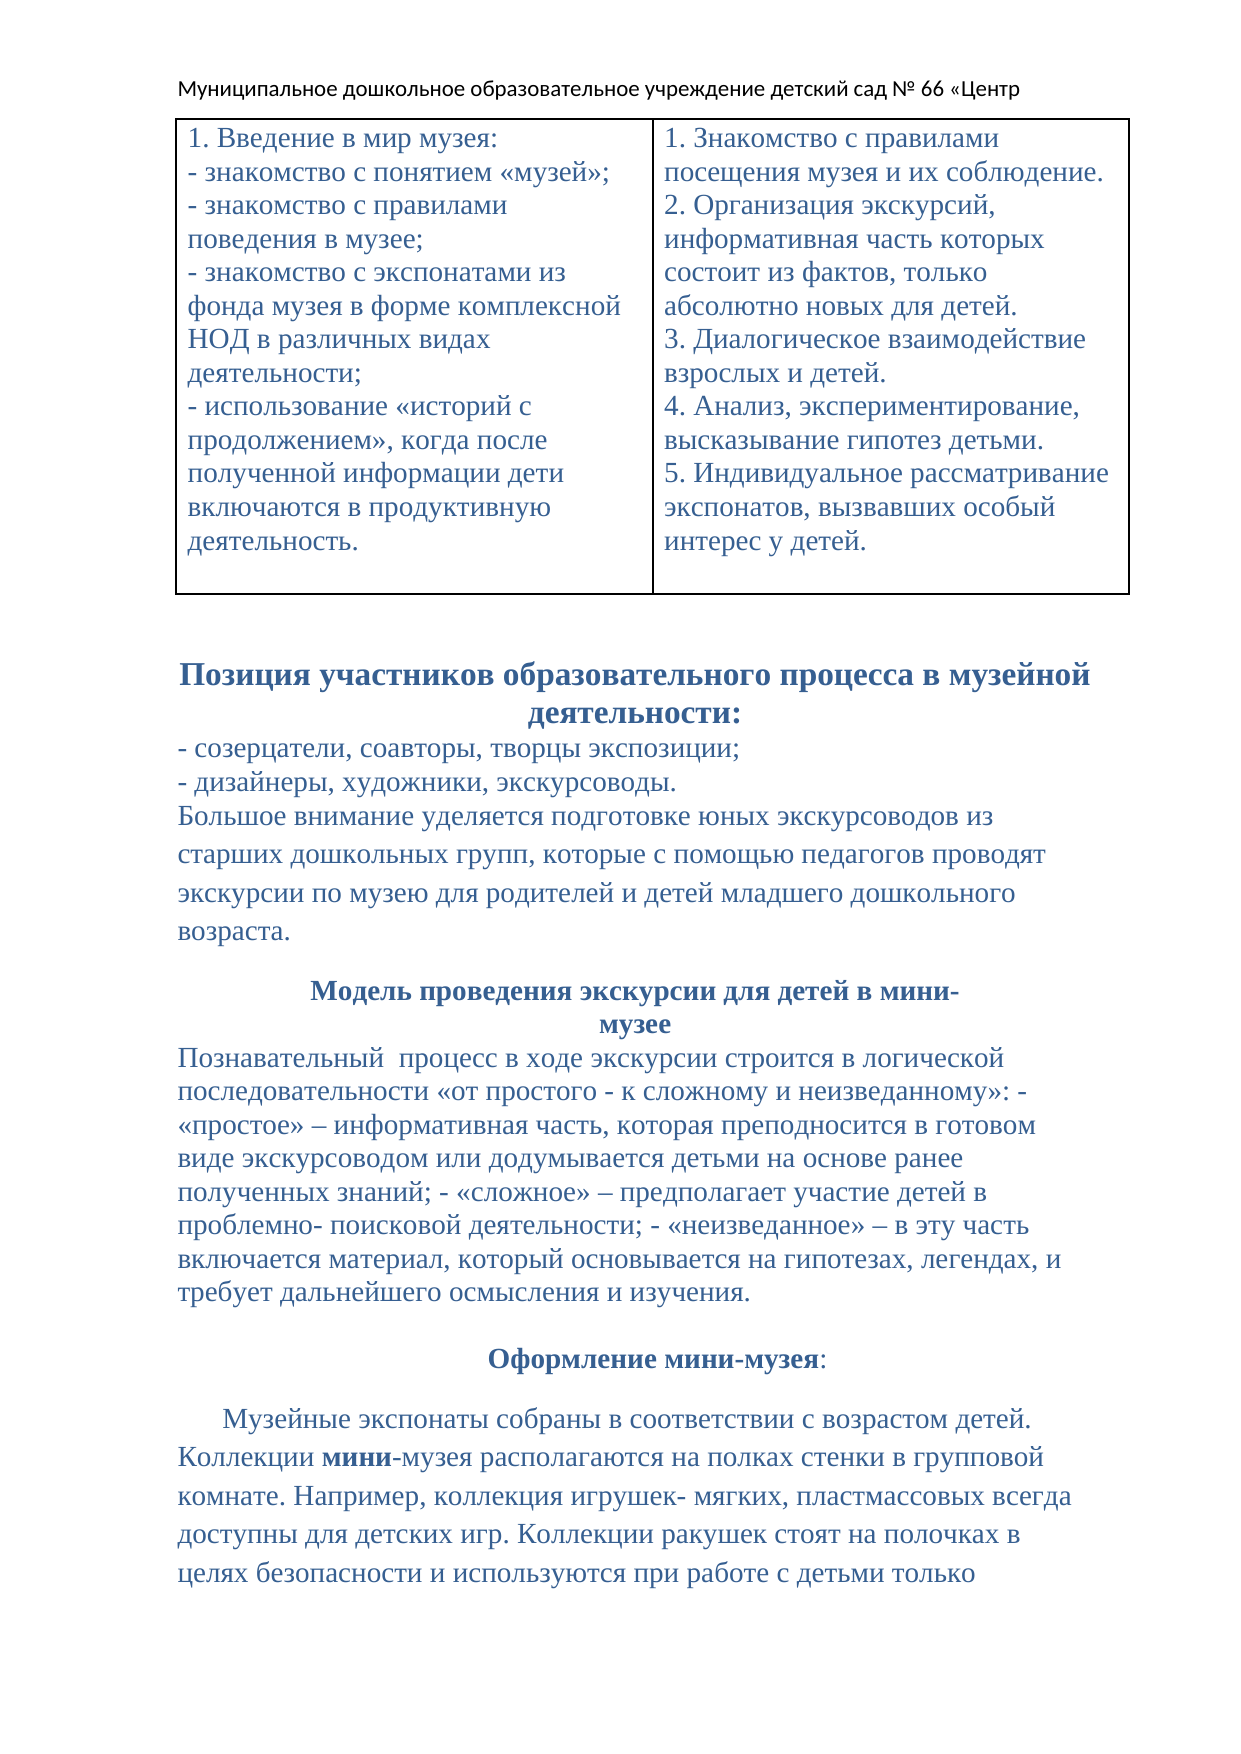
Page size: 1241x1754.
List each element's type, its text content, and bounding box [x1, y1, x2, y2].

text Большое внимание уделяется подготовке юных экскурсоводов из старших дошкольных групп, которые с помощью педагогов проводят экскурсии по музею для родителей и детей младшего дошкольного возраста. [177, 798, 1093, 947]
table_cell 1. Знакомство с правилами посещения музея и их соблюдение. 2. Организация экскурсий, информативная часть которых состоит из фактов, только абсолютно новых для детей. 3. Диалогическое взаимодействие взрослых и детей. 4. Анализ, экспериментирование, высказывание гипотез детьми. 5. Индивидуальное рассматривание экспонатов, вызвавших особый интерес у детей. [654, 120, 1128, 592]
text Оформление мини-музея: [177, 1342, 1093, 1375]
text - дизайнеры, художники, экскурсоводы. [177, 764, 1093, 798]
text музее [177, 1006, 1093, 1040]
text Модель проведения экскурсии для детей в мини- [177, 973, 1093, 1006]
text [177, 1401, 1093, 1589]
text Познавательный процесс в ходе экскурсии строится в логической последовательности «от простого - к сложному и неизведанному»: - «простое» – информативная часть, которая преподносится в готовом виде экскурсоводом или додумывается детьми на основе ранее полученных знаний; - «сложное» – предполагает участие детей в проблемно- поисковой деятельности; - «неизведанное» – в эту часть включается материал, который основывается на гипотезах, легендах, и требует дальнейшего осмысления и изучения. [177, 1040, 1093, 1308]
text - созерцатели, соавторы, творцы экспозиции; [177, 731, 1093, 764]
table_cell 1. Введение в мир музея: - знакомство с понятием «музей»; - знакомство с правилами поведения в музее; - знакомство с экспонатами из фонда музея в форме комплексной НОД в различных видах деятельности; - использование «историй с продолжением», когда после полученной информации дети включаются в продуктивную деятельность. [177, 120, 652, 592]
text Позиция участников образовательного процесса в музейной деятельности: [177, 654, 1093, 731]
